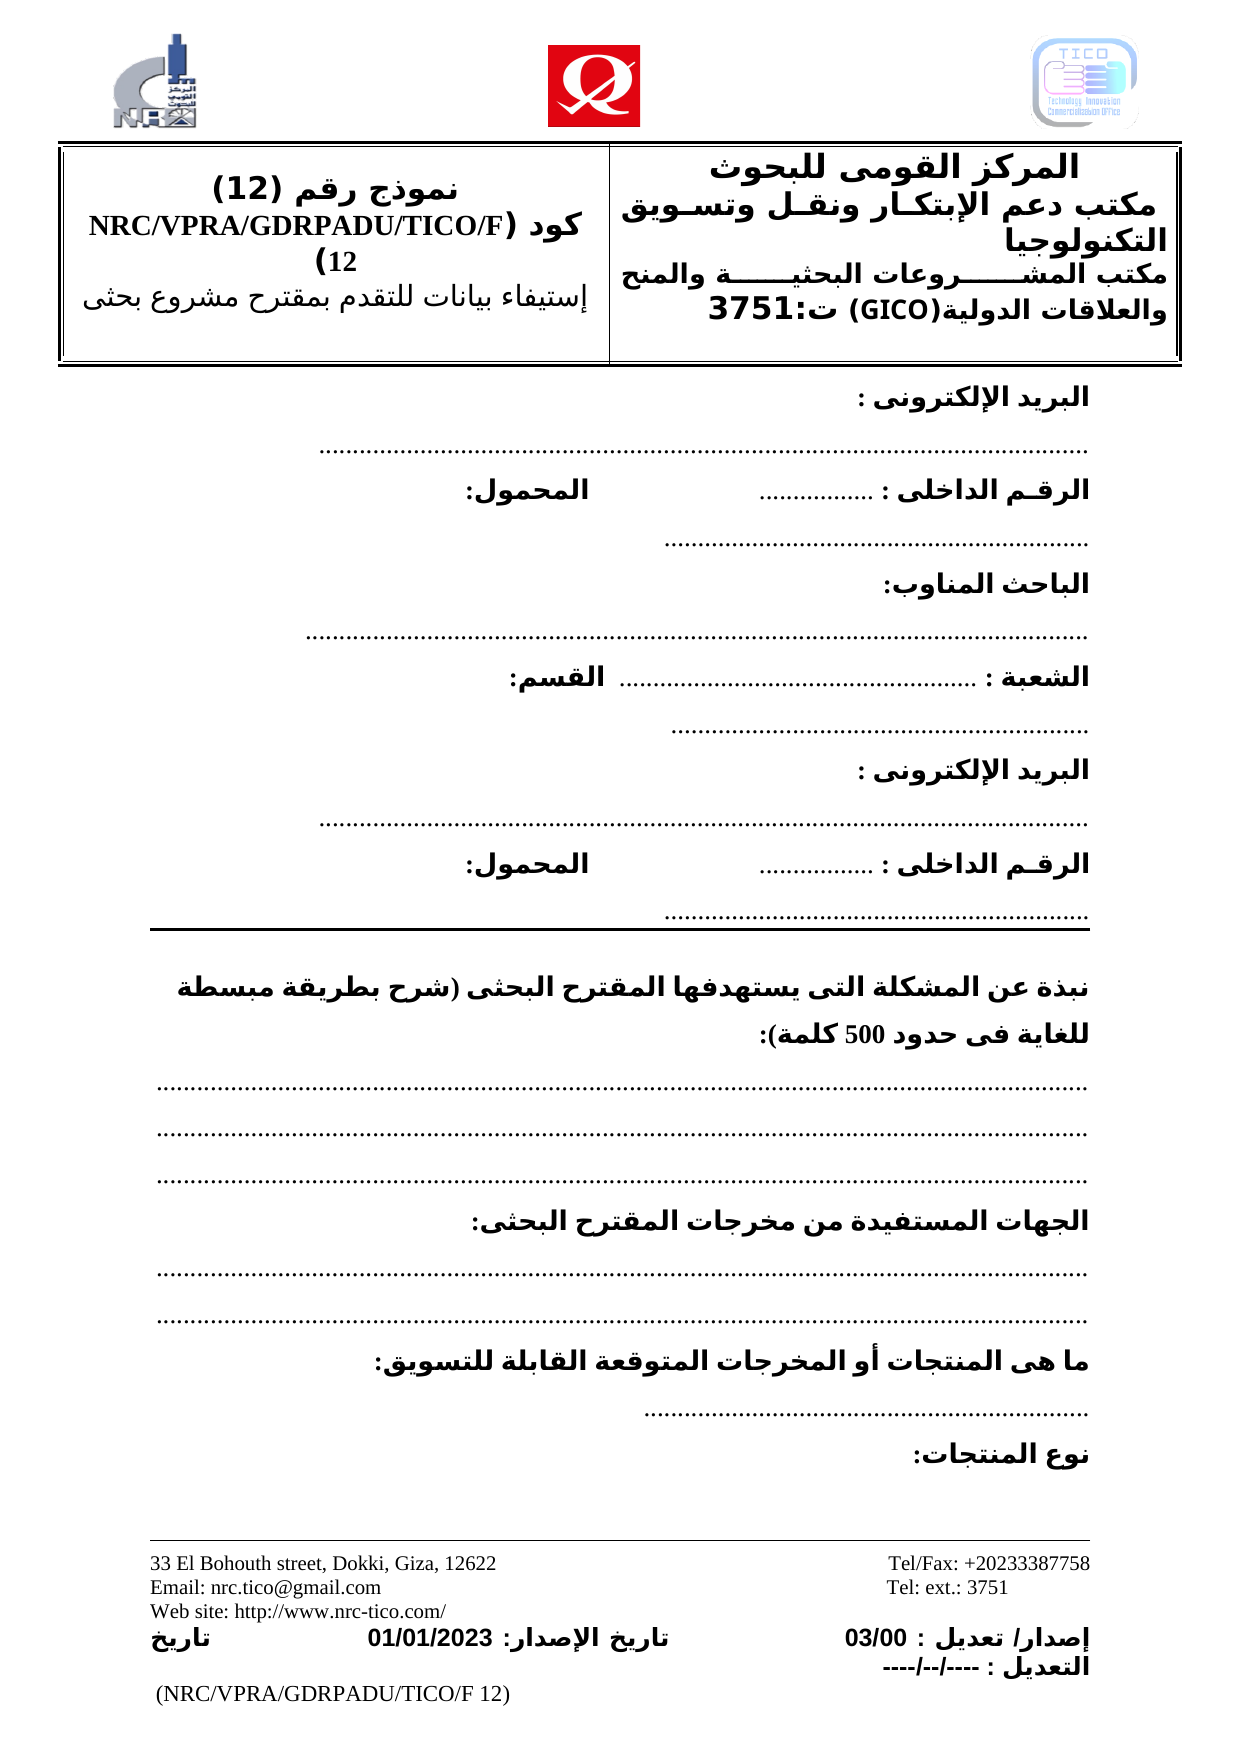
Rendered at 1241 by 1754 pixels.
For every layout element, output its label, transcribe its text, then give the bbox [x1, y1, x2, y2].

text نبذة عن المشكلة التى يستهدفها المقترح البحثى (شرح بطريقة مبسطة للغاية فى حدود 500 كلمة): .............................................................................................................................................................................................................................................................................................................................................................................................................................. [150, 971, 1090, 1189]
text البريد الإلكترونى : .................................................................................................................. [150, 754, 1090, 832]
text الشعبة : ..................................................... القسم: .............................................................. [150, 661, 1090, 739]
text نوع المنتجات: [150, 1438, 1090, 1469]
text ما هى المنتجات أو المخرجات المتوقعة القابلة للتسويق: .................................................................. [150, 1345, 1090, 1422]
picture [1030, 35, 1139, 129]
picture [548, 45, 641, 127]
text الجهات المستفيدة من مخرجات المقترح البحثى: .................................................................................................................................................................................................................................................................................... [150, 1205, 1090, 1329]
text الرقـم الداخلى : ................. المحمول: ............................................................... [150, 474, 1090, 552]
text الباحث المناوب: .................................................................................................................... [150, 568, 1090, 646]
text الرقـم الداخلى : ................. المحمول: ............................................................... [150, 848, 1090, 928]
text البريد الإلكترونى : .................................................................................................................. [150, 381, 1090, 459]
picture [101, 32, 216, 132]
